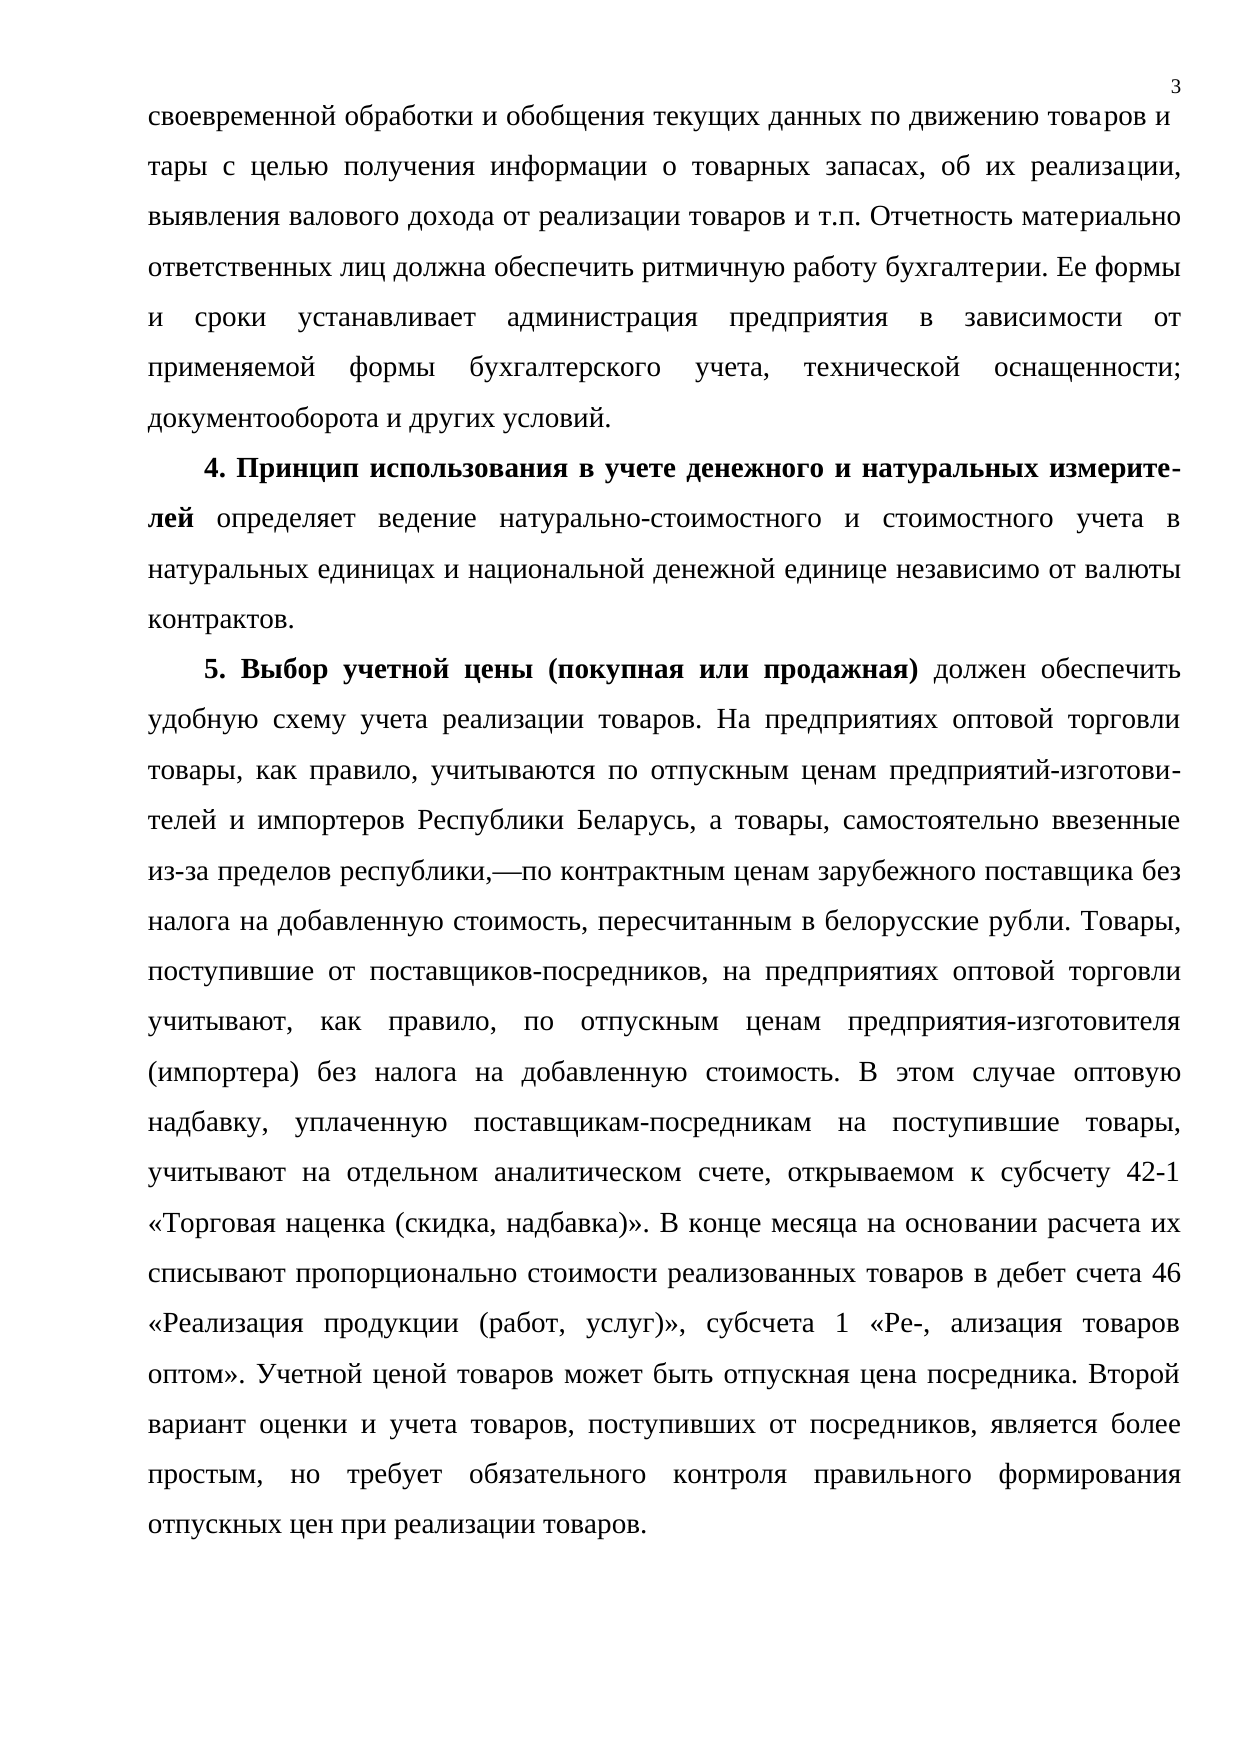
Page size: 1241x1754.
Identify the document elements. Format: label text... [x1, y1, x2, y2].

text 4. Принцип использования в учете денежного и натуральных измерителей определяет ведение натурально-стоимостного и стоимостного учета в натуральных единицах и национальной денежной единице независимо от валюты контрактов. [148, 450, 1181, 634]
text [148, 98, 1181, 433]
text 5. Выбор учетной цены (покупная или продажная) должен обеспечить удобную схему учета реализации товаров. На предприятиях оптовой торговли товары, как правило, учитываются по отпускным ценам предприятий-изготовителей и импортеров Республики Беларусь, а товары, самостоятельно ввезенные из-за пределов республики,—по контрактным ценам зарубежного поставщика без налога на добавленную стоимость, пересчитанным в белорусские рубли. Товары, поступившие от поставщиков-посредников, на предприятиях оптовой торговли учитывают, как правило, по отпускным ценам предприятия-изготовителя (импортера) без налога на добавленную стоимость. В этом случае оптовую надбавку, уплаченную поставщикам-посредникам на поступившие товары, учитывают на отдельном аналитическом счете, открываемом к субсчету 42-1 «Торговая наценка (скидка, надбавка)». В конце месяца на основании расчета их списывают пропорционально стоимости реализованных товаров в дебет счета 46 «Реализация продукции (работ, услуг)», субсчета 1 «Ре-, ализация товаров оптом». Учетной ценой товаров может быть отпускная цена посредника. Второй вариант оценки и учета товаров, поступивших от посредников, является более простым, но требует обязательного контроля правильного формирования отпускных цен при реализации товаров. [148, 651, 1181, 1540]
